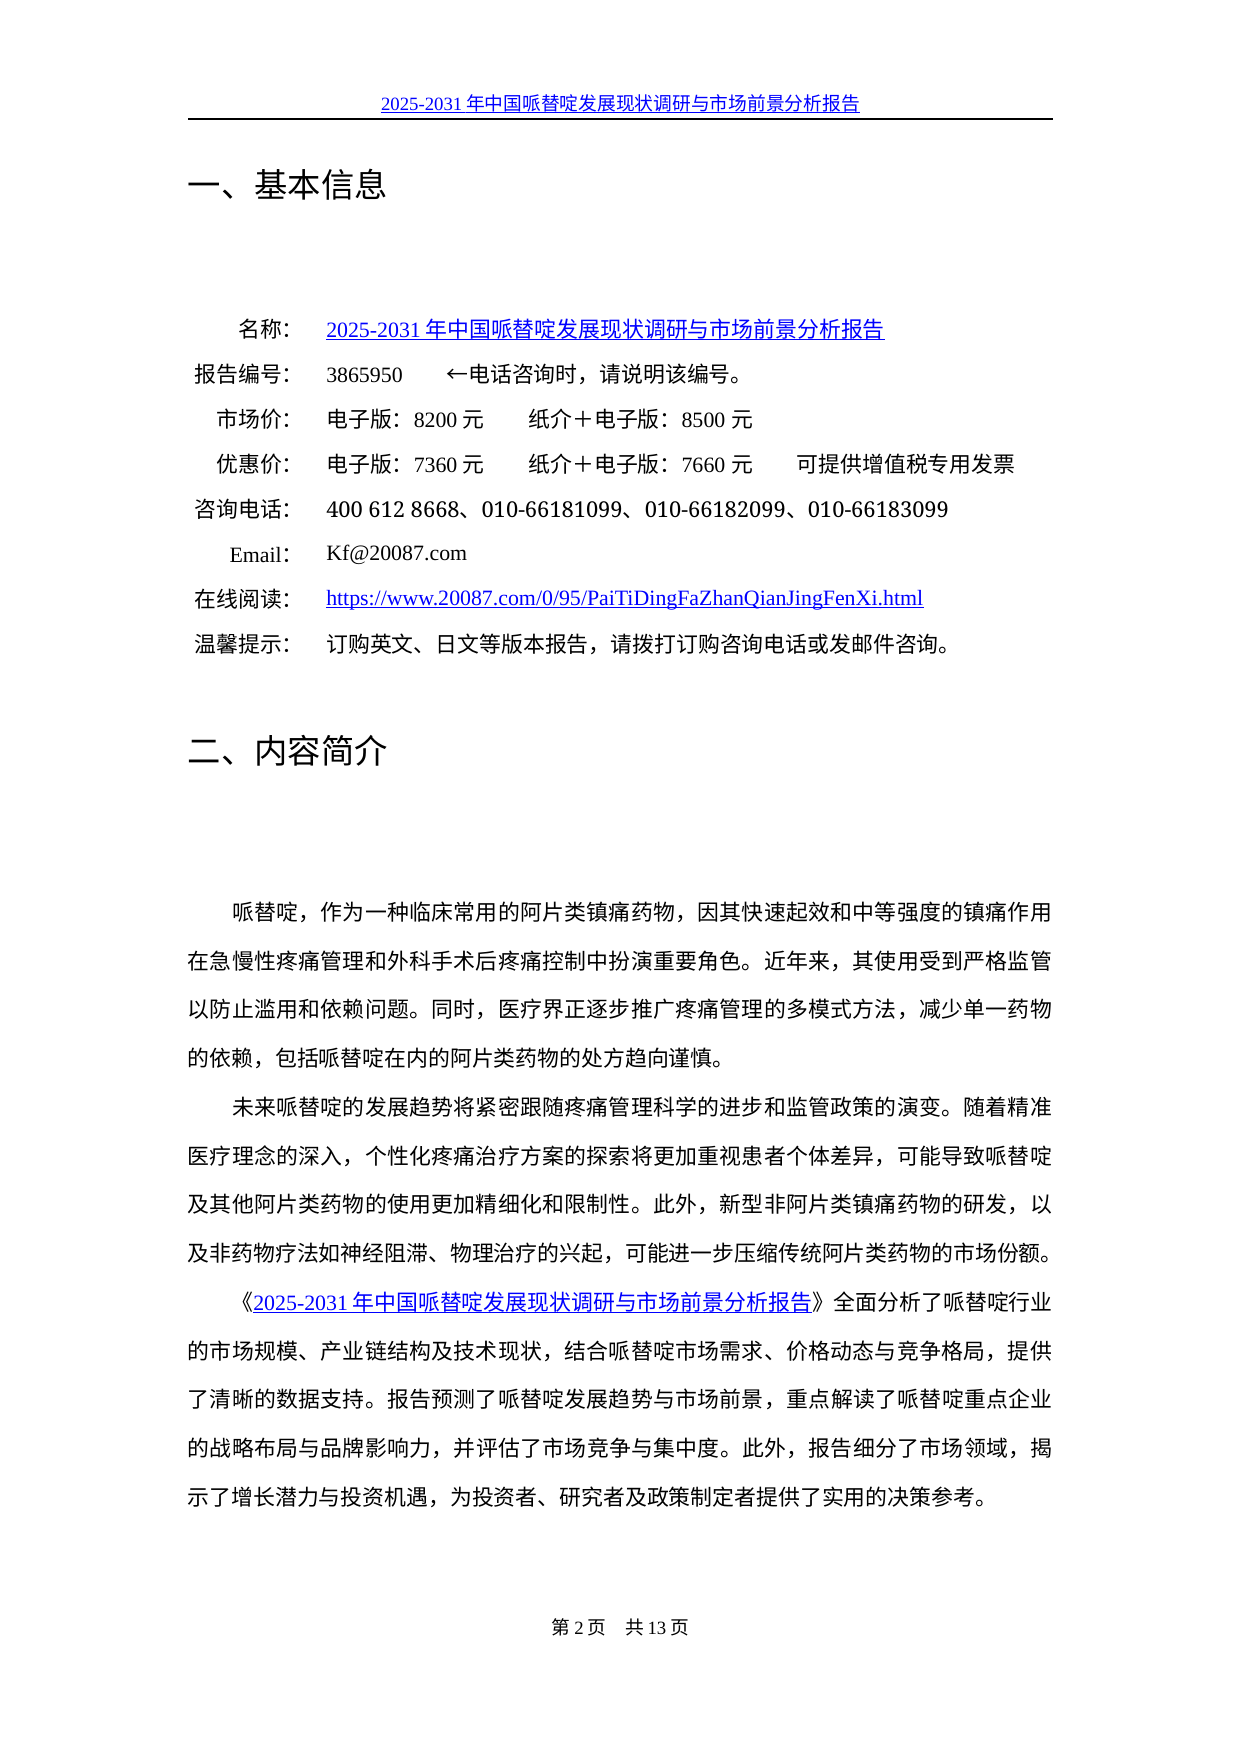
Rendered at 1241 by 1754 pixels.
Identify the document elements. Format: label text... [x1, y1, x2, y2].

table_cell 电子版：8200 元 纸介＋电子版：8500 元 [315, 402, 1073, 447]
table_header 名称： [167, 312, 315, 357]
table_cell 优惠价： [167, 447, 315, 492]
table_cell Kf@20087.com [315, 537, 1073, 582]
table_cell [315, 582, 1073, 627]
table_cell 市场价： [167, 402, 315, 447]
table_cell 报告编号： [167, 357, 315, 402]
table_cell 订购英文、日文等版本报告，请拨打订购咨询电话或发邮件咨询。 [315, 627, 1073, 672]
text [187, 894, 1053, 1512]
table_cell 温馨提示： [167, 627, 315, 672]
title 二、内容简介 [187, 717, 1053, 782]
title 一、基本信息 [187, 150, 1053, 215]
table_cell Email： [167, 537, 315, 582]
table_header 2025-2031年中国哌替啶发展现状调研与市场前景分析报告 [315, 312, 1073, 357]
table_cell 电子版：7360 元 纸介＋电子版：7660 元 可提供增值税专用发票 [315, 447, 1073, 492]
table_cell 3865950 ←电话咨询时，请说明该编号。 [315, 357, 1073, 402]
table_cell 咨询电话： [167, 492, 315, 537]
table_cell 在线阅读： [167, 582, 315, 627]
table_cell 400 612 8668、010-66181099、010-66182099、010-66183099 [315, 492, 1073, 537]
